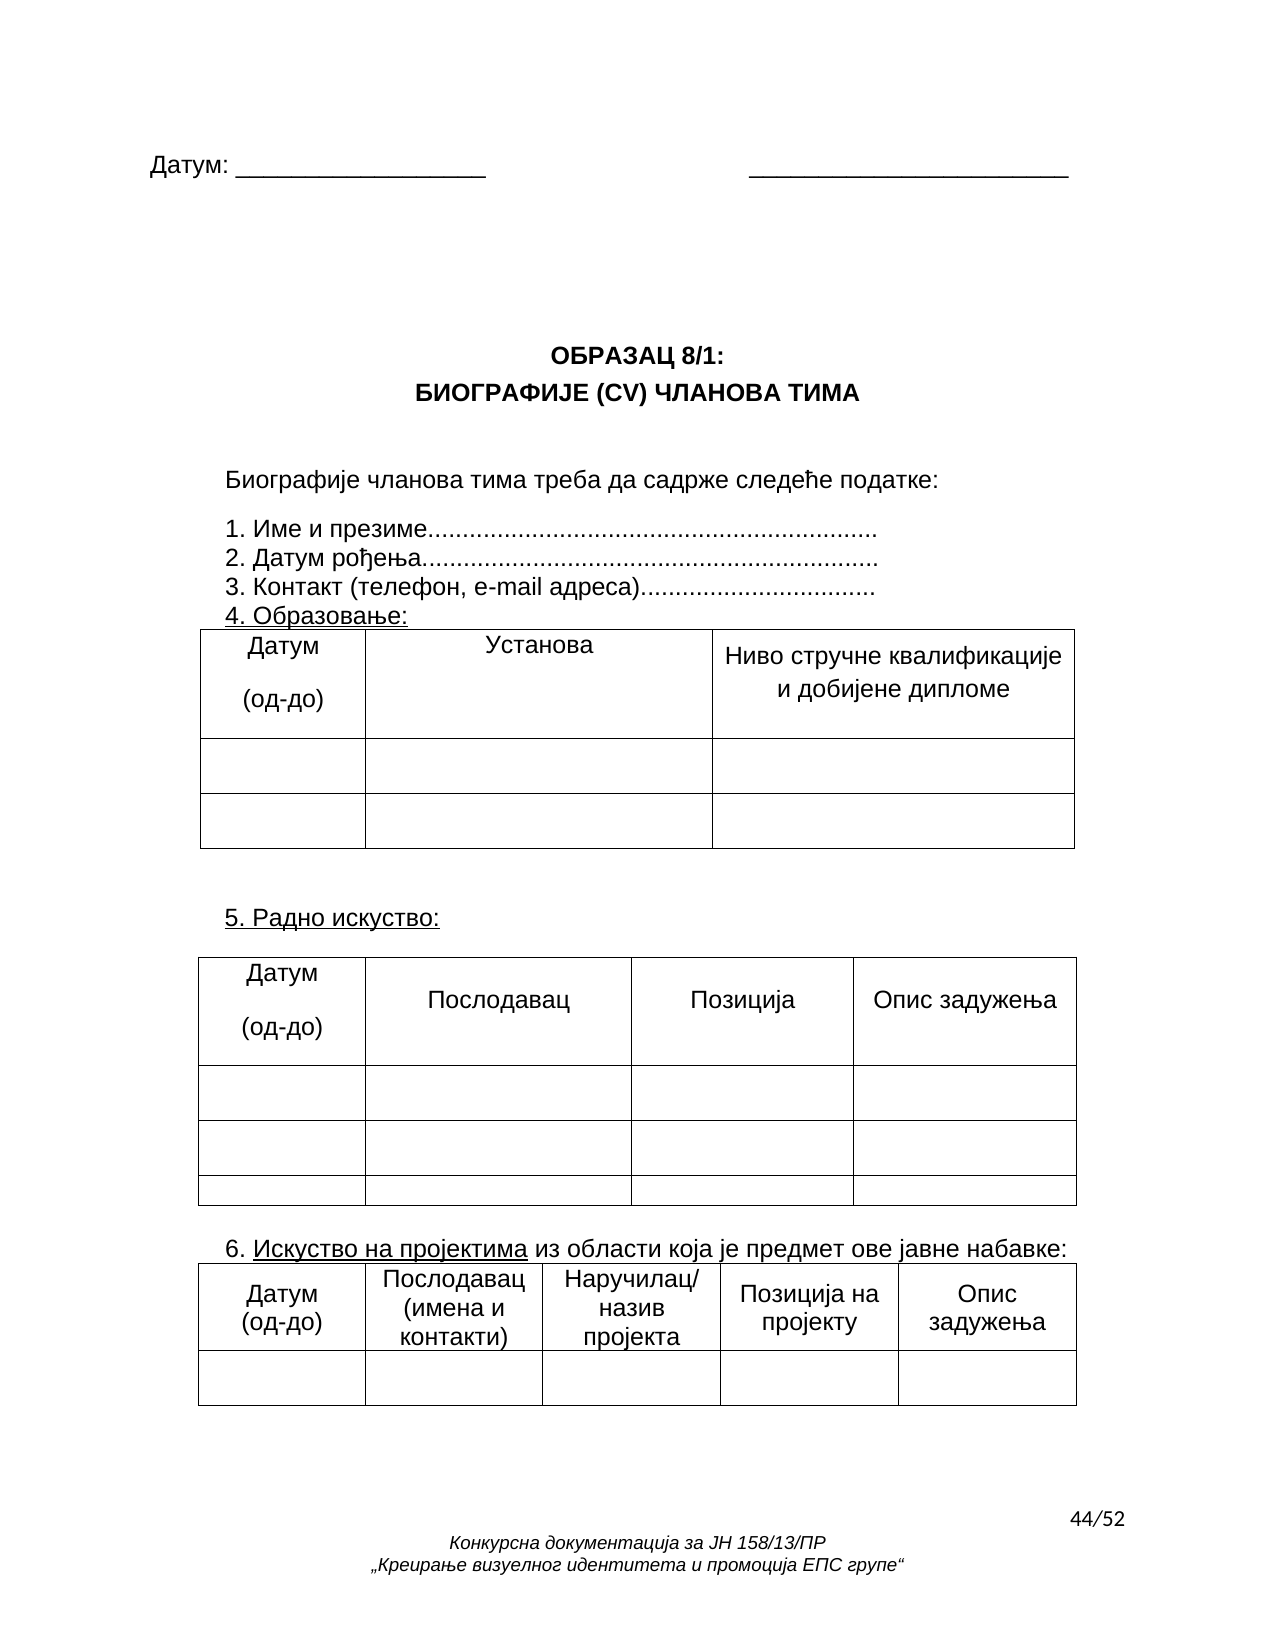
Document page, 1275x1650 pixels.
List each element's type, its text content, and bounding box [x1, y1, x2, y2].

table_cell [199, 1176, 365, 1204]
text Датум: __________________ _______________________ [150, 150, 1125, 179]
table_header Позиција на пројекту [721, 1264, 898, 1350]
table_cell [199, 1066, 365, 1120]
text 1. Име и презиме................................................................. [150, 514, 1125, 543]
table_header Послодавац (имена и контакти) [366, 1264, 542, 1350]
table_cell [201, 794, 365, 848]
table_header Установа [366, 630, 712, 738]
table_header Ниво стручне квалификације и добијене дипломе [713, 630, 1074, 738]
table_header Опис задужења [899, 1264, 1076, 1350]
text 3. Контакт (телефон, e-mail адреса).................................. [150, 572, 1125, 601]
table_cell [201, 739, 365, 793]
table_header Наручилац/ назив пројекта [543, 1264, 720, 1350]
table_cell [632, 1066, 853, 1120]
table_cell [721, 1351, 898, 1405]
table_cell [366, 1351, 542, 1405]
subtitle ОБРАЗАЦ 8/1: [150, 341, 1125, 369]
table_cell [854, 1121, 1076, 1175]
table_cell [199, 1121, 365, 1175]
subtitle БИОГРАФИЈЕ (CV) ЧЛАНОВА ТИМА [150, 378, 1125, 407]
table_cell [713, 739, 1074, 793]
table_cell [366, 794, 712, 848]
table_cell [543, 1351, 720, 1405]
text Биографије чланова тима треба да садрже следеће податке: [150, 465, 1125, 493]
table_cell [366, 1121, 631, 1175]
table_cell [366, 739, 712, 793]
table_cell [713, 794, 1074, 848]
text 2. Датум рођења.................................................................. [150, 543, 1125, 572]
text 4. Образовање: [150, 601, 1125, 629]
table_cell [366, 1066, 631, 1120]
table_header Датум (од-до) [199, 958, 365, 1065]
table_header Послодавац [366, 958, 631, 1065]
table_cell [199, 1351, 365, 1405]
table_cell [899, 1351, 1076, 1405]
text 6. Искуство на пројектима из области која је предмет ове јавне набавке: [150, 1234, 1125, 1263]
table_cell [632, 1121, 853, 1175]
table_header Датум (од-до) [201, 630, 365, 738]
table_cell [366, 1176, 631, 1204]
table_cell [854, 1066, 1076, 1120]
table_header Опис задужења [854, 958, 1076, 1065]
table_cell [854, 1176, 1076, 1204]
text 5. Радно искуство: [150, 903, 1125, 932]
table_header Датум (од-до) [199, 1264, 365, 1350]
table_header Позиција [632, 958, 853, 1065]
table_cell [632, 1176, 853, 1204]
